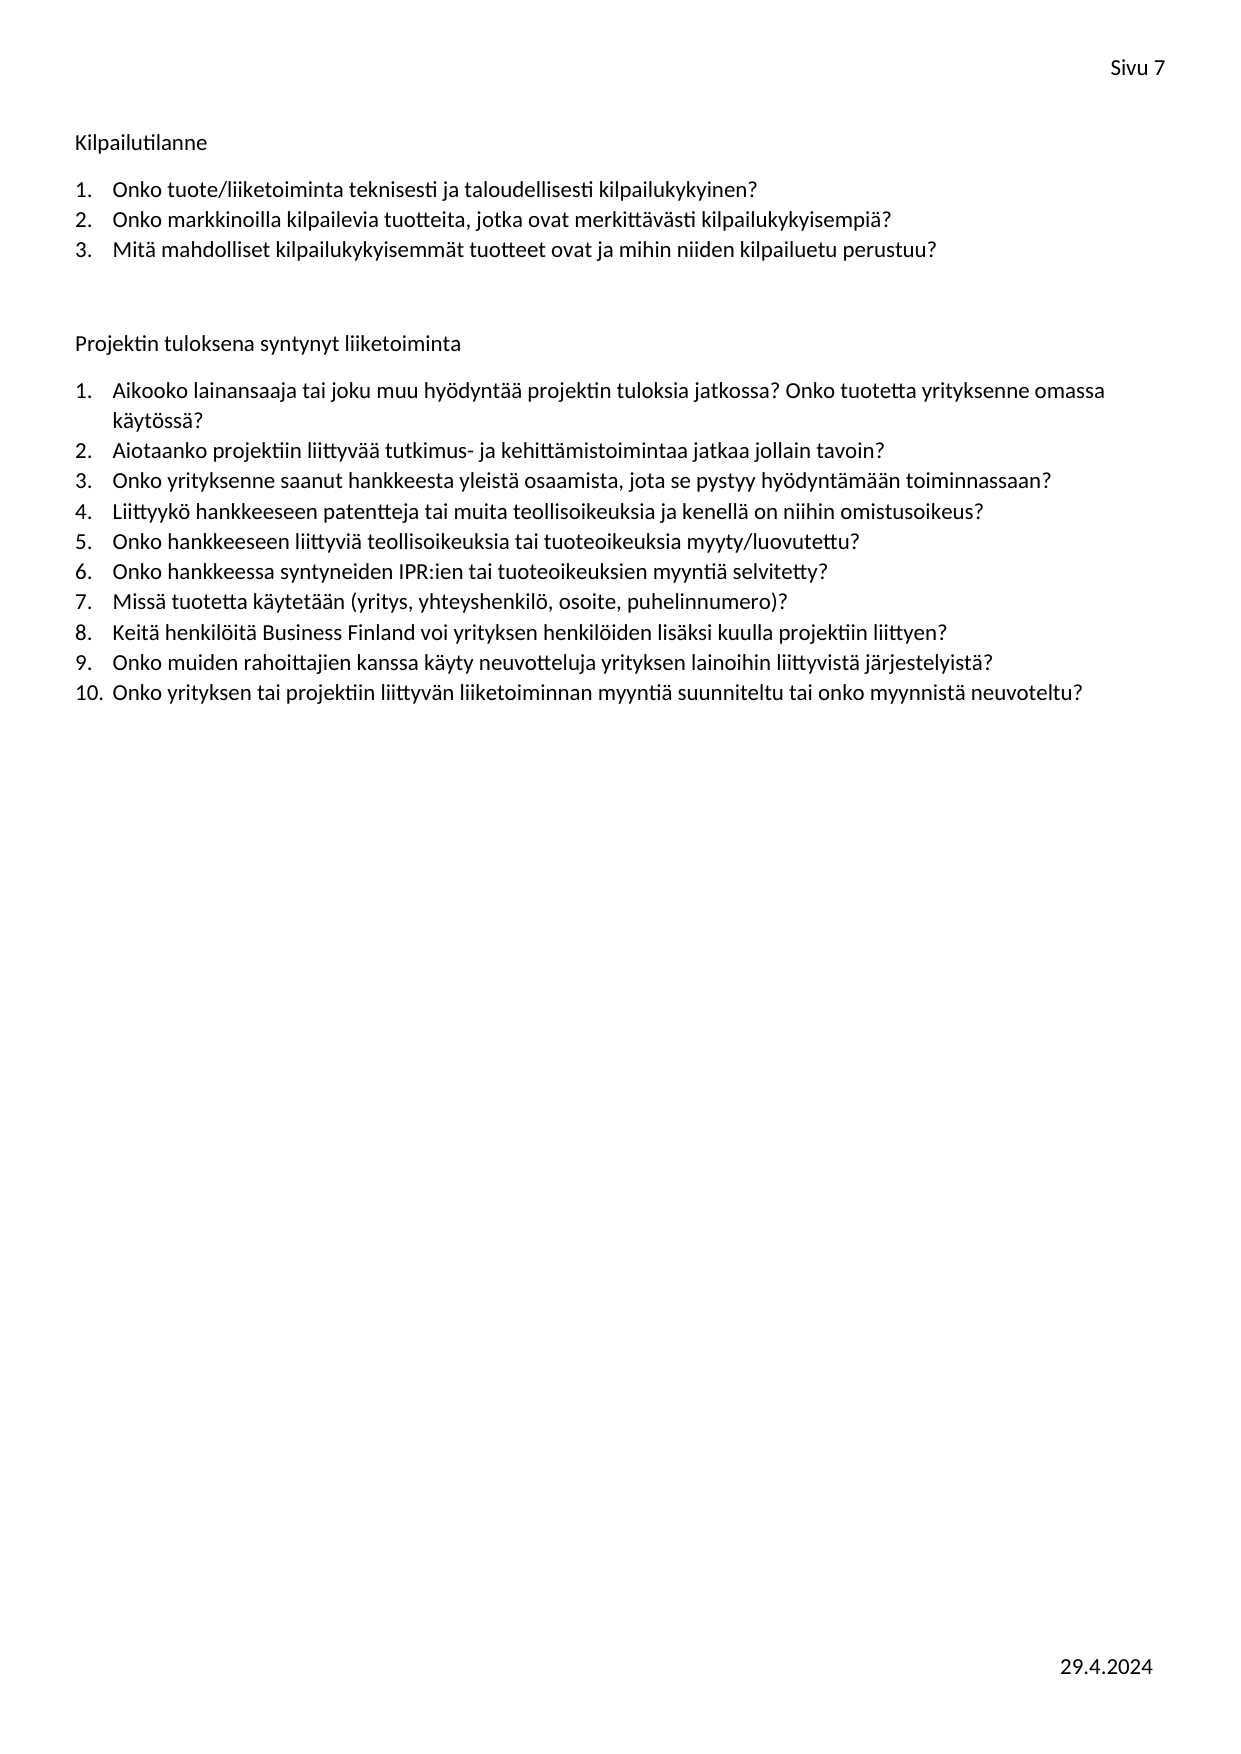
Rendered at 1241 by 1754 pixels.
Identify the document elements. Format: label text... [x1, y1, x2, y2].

list Onko tuote/liiketoiminta teknisesti ja taloudellisesti kilpailukykyinen? [75, 175, 1165, 203]
list Onko yrityksenne saanut hankkeesta yleistä osaamista, jota se pystyy hyödyntämään toiminnassaan? [75, 467, 1165, 494]
list Aiotaanko projektiin liittyvää tutkimus- ja kehittämistoimintaa jatkaa jollain tavoin? [75, 436, 1165, 464]
list Missä tuotetta käytetään (yritys, yhteyshenkilö, osoite, puhelinnumero)? [75, 587, 1165, 615]
list Liittyykö hankkeeseen patentteja tai muita teollisoikeuksia ja kenellä on niihin omistusoikeus? [75, 497, 1165, 525]
list Keitä henkilöitä Business Finland voi yrityksen henkilöiden lisäksi kuulla projektiin liittyen? [75, 618, 1165, 646]
list Aikooko lainansaaja tai joku muu hyödyntää projektin tuloksia jatkossa? Onko tuotetta yrityksenne omassa käytössä? [75, 376, 1165, 434]
list Onko yrityksen tai projektiin liittyvän liiketoiminnan myyntiä suunniteltu tai onko myynnistä neuvoteltu? [75, 678, 1165, 706]
list Onko hankkeessa syntyneiden IPR:ien tai tuoteoikeuksien myyntiä selvitetty? [75, 557, 1165, 585]
list Onko markkinoilla kilpailevia tuotteita, jotka ovat merkittävästi kilpailukykyisempiä? [75, 205, 1165, 233]
list Mitä mahdolliset kilpailukykyisemmät tuotteet ovat ja mihin niiden kilpailuetu perustuu? [75, 235, 1165, 263]
text Kilpailutilanne [75, 128, 1165, 156]
list Onko hankkeeseen liittyviä teollisoikeuksia tai tuoteoikeuksia myyty/luovutettu? [75, 527, 1165, 555]
text Projektin tuloksena syntynyt liiketoiminta [75, 329, 1165, 357]
list Onko muiden rahoittajien kanssa käyty neuvotteluja yrityksen lainoihin liittyvistä järjestelyistä? [75, 648, 1165, 676]
